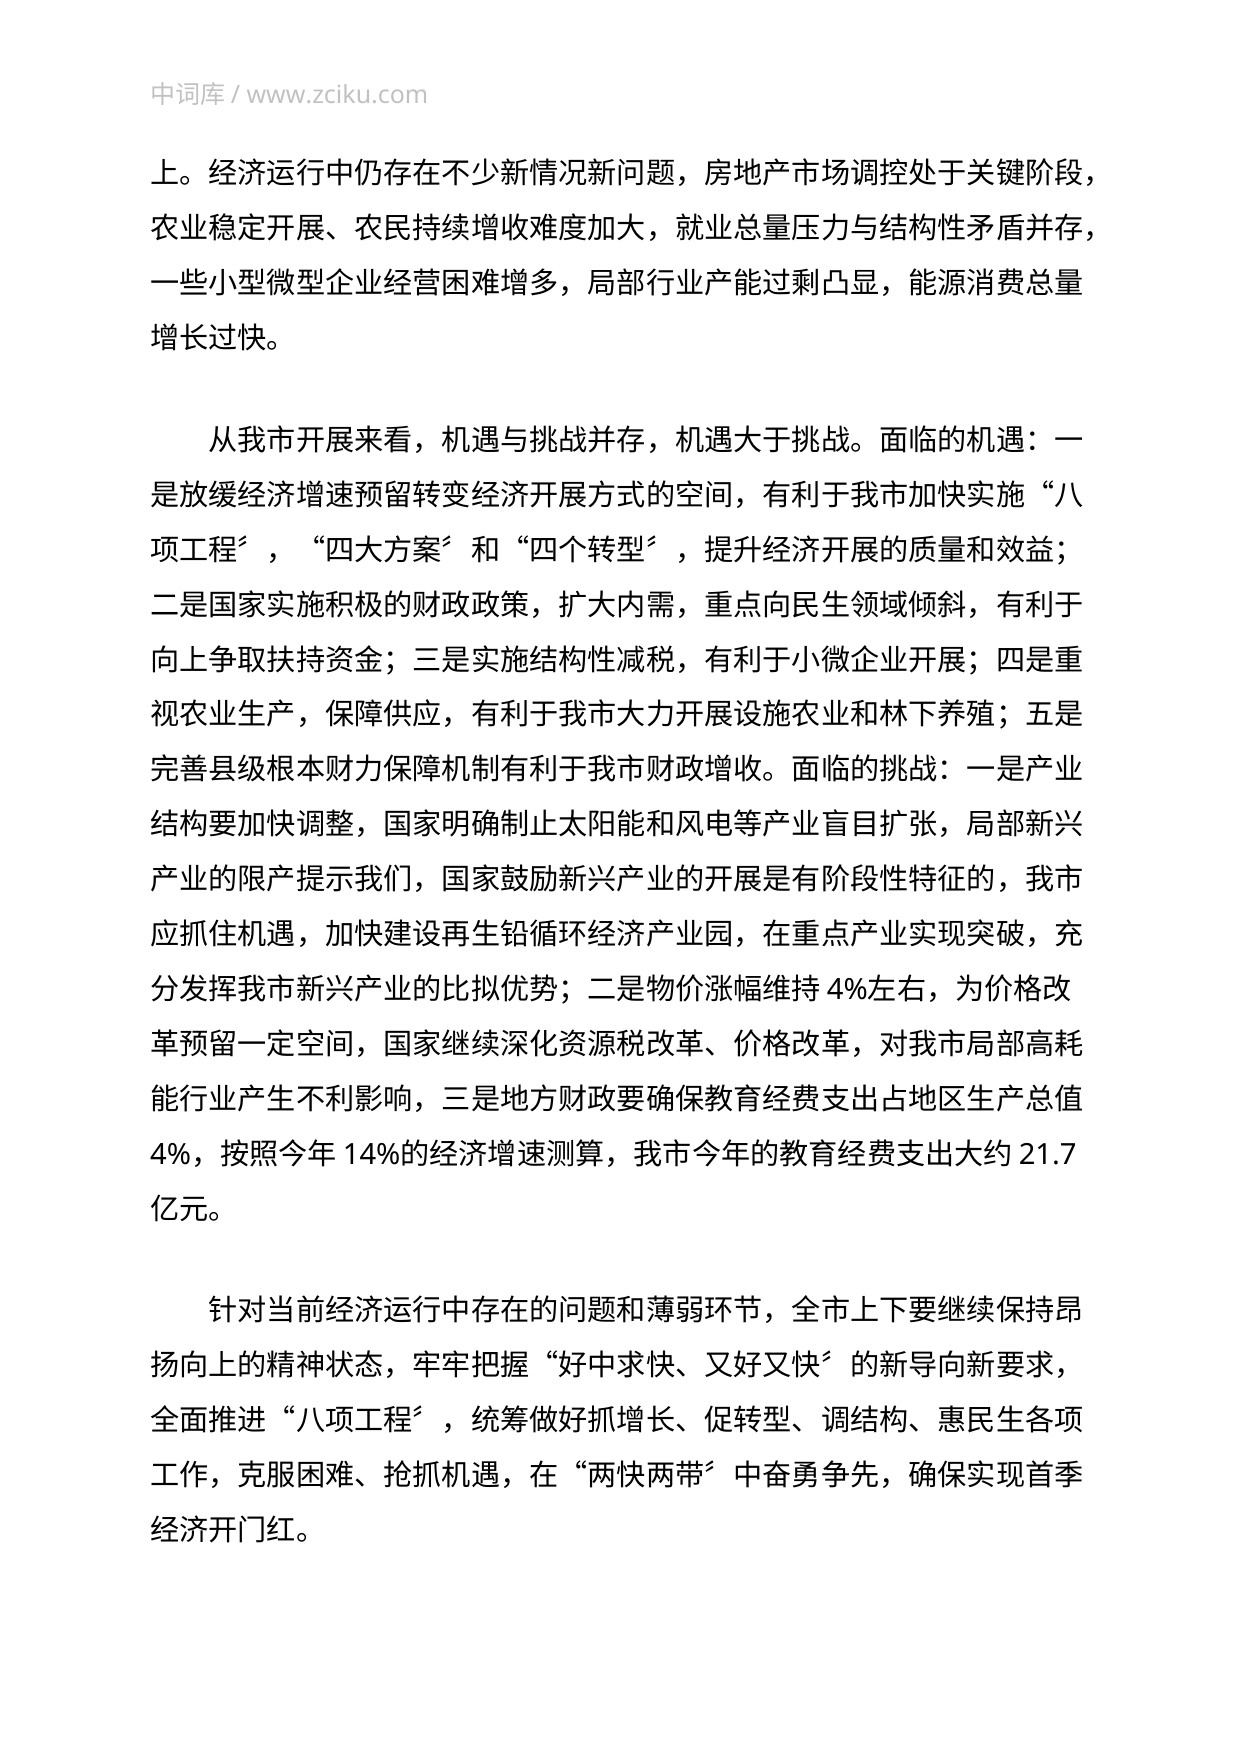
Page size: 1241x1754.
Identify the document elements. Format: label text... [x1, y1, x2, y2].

text 从我市开展来看，机遇与挑战并存，机遇大于挑战。面临的机遇：一是放缓经济增速预留转变经济开展方式的空间，有利于我市加快实施“八项工程〞，“四大方案〞和“四个转型〞，提升经济开展的质量和效益；二是国家实施积极的财政政策，扩大内需，重点向民生领域倾斜，有利于向上争取扶持资金；三是实施结构性减税，有利于小微企业开展；四是重视农业生产，保障供应，有利于我市大力开展设施农业和林下养殖；五是完善县级根本财力保障机制有利于我市财政增收。面临的挑战：一是产业结构要加快调整，国家明确制止太阳能和风电等产业盲目扩张，局部新兴产业的限产提示我们，国家鼓励新兴产业的开展是有阶段性特征的，我市应抓住机遇，加快建设再生铅循环经济产业园，在重点产业实现突破，充分发挥我市新兴产业的比拟优势；二是物价涨幅维持4%左右，为价格改革预留一定空间，国家继续深化资源税改革、价格改革，对我市局部高耗能行业产生不利影响，三是地方财政要确保教育经费支出占地区生产总值4%，按照今年14%的经济增速测算，我市今年的教育经费支出大约21.7亿元。 [150, 416, 1090, 1227]
text 针对当前经济运行中存在的问题和薄弱环节，全市上下要继续保持昂扬向上的精神状态，牢牢把握“好中求快、又好又快〞的新导向新要求，全面推进“八项工程〞，统筹做好抓增长、促转型、调结构、惠民生各项工作，克服困难、抢抓机遇，在“两快两带〞中奋勇争先，确保实现首季经济开门红。 [150, 1287, 1090, 1549]
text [150, 150, 1090, 357]
